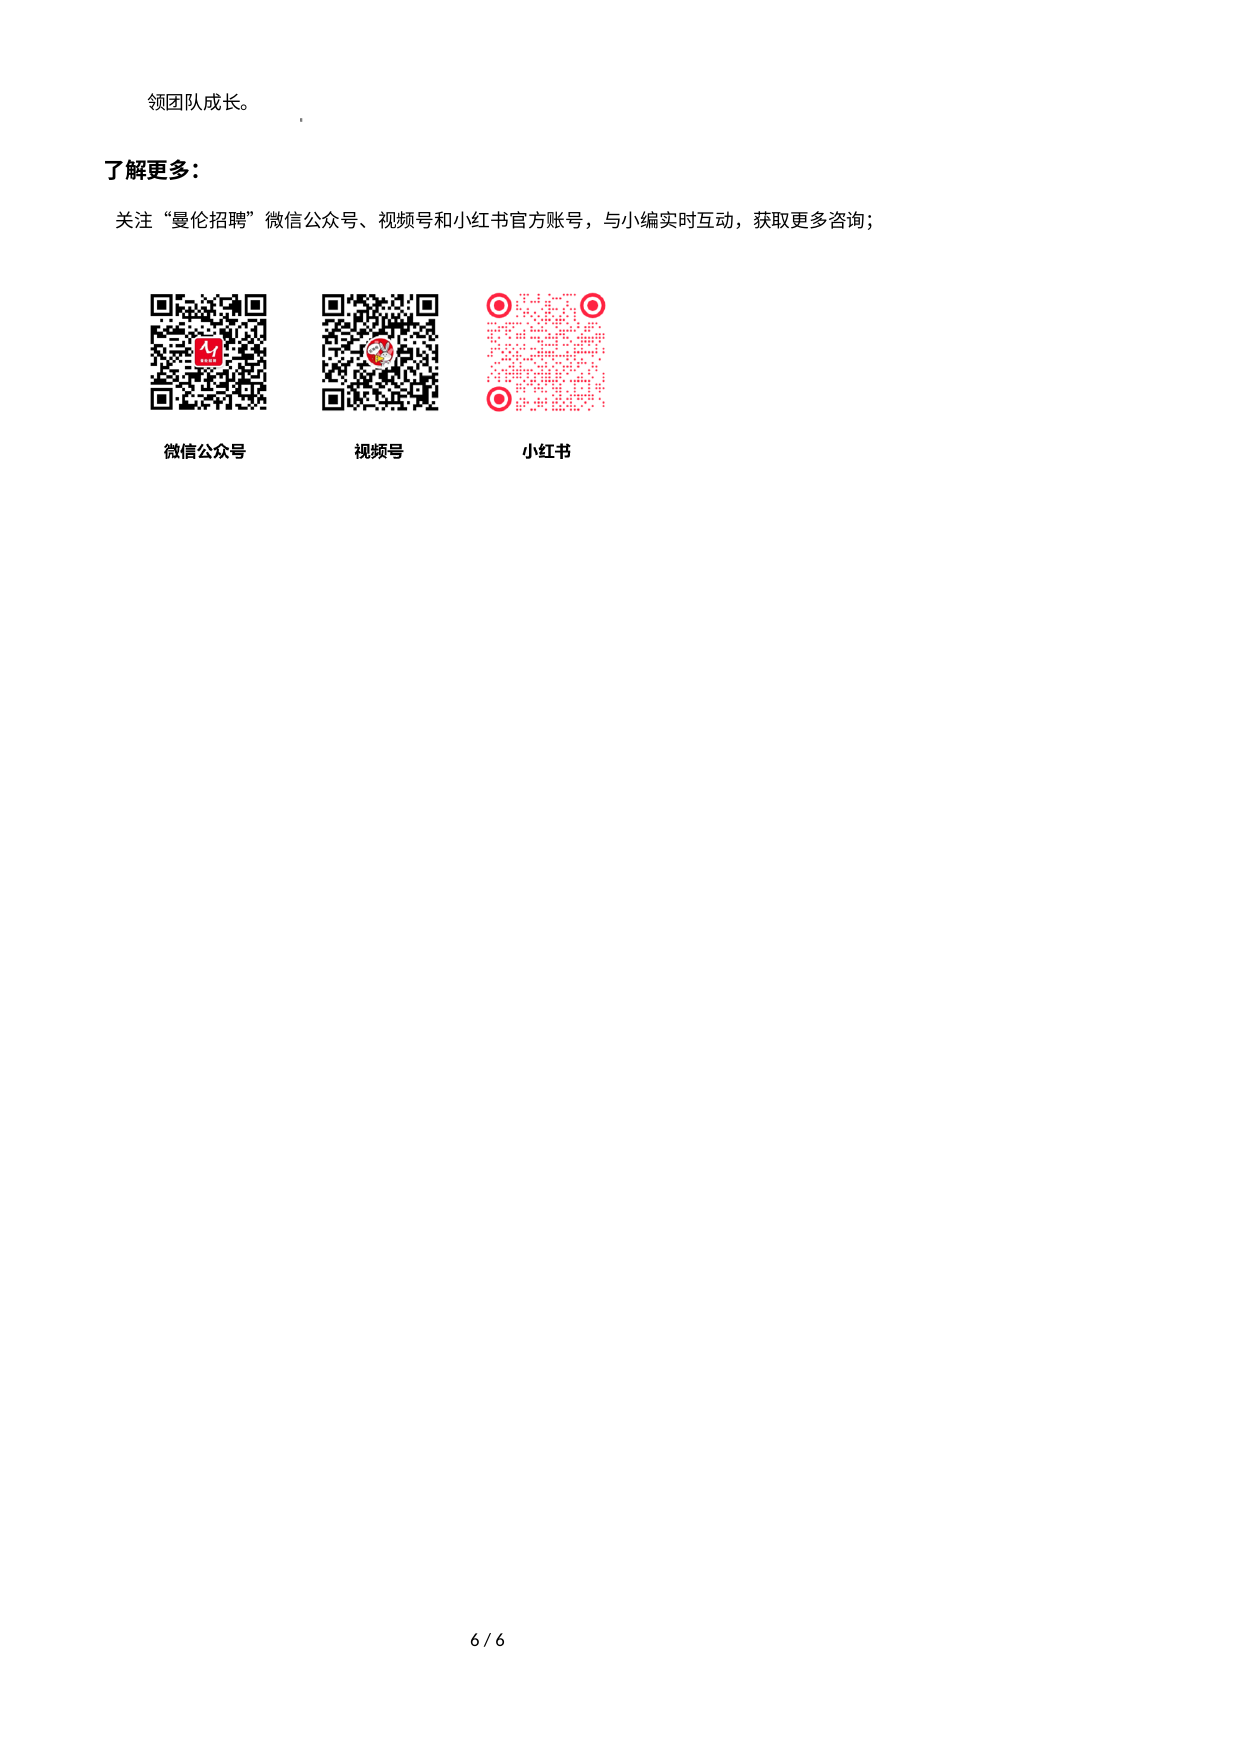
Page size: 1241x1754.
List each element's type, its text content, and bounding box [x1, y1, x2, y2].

text 关注“曼伦招聘”微信公众号、视频号和小红书官方账号，与小编实时互动，获取更多咨询； [59, 206, 1142, 233]
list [103, 88, 1142, 115]
list 了解更多： [59, 153, 1142, 185]
picture [124, 263, 642, 482]
